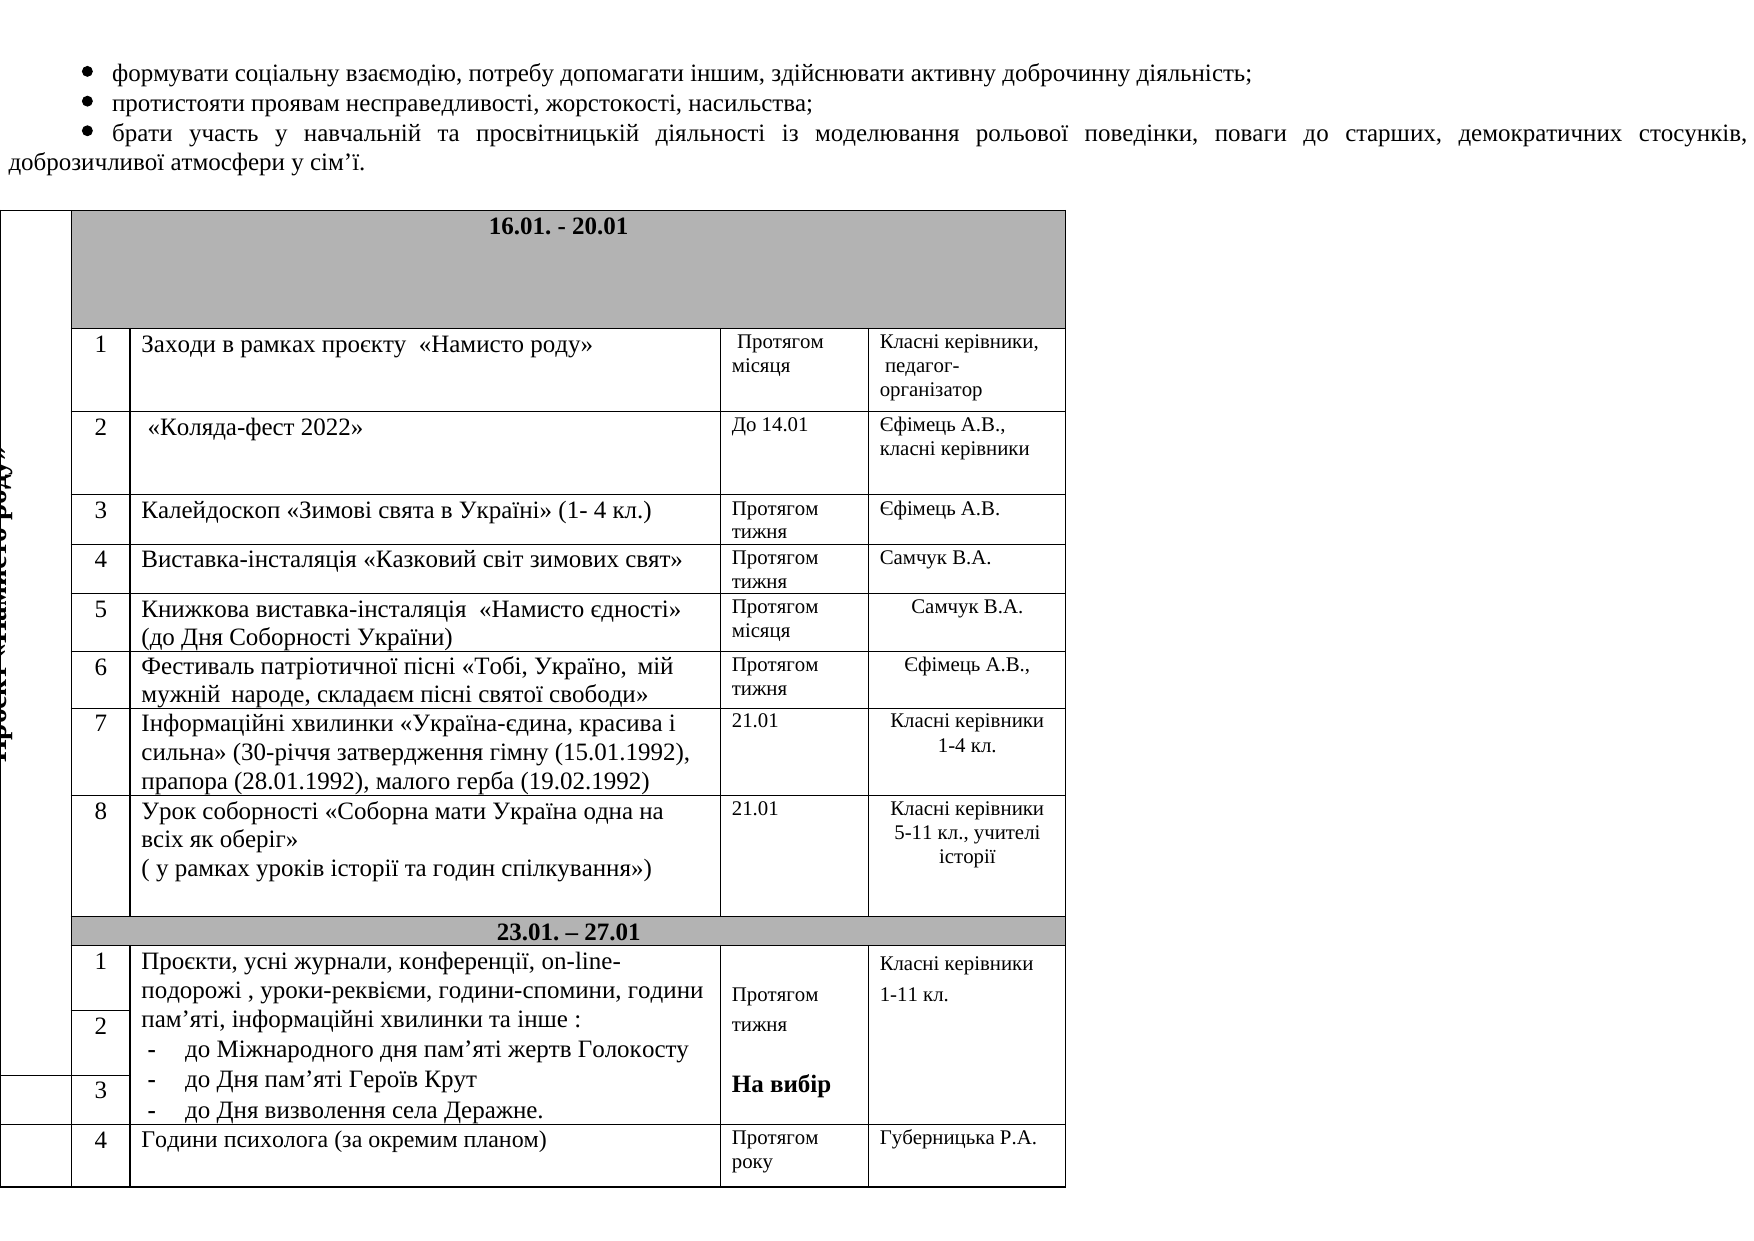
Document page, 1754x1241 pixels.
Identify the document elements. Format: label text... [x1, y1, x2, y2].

list протистояти проявам несправедливості, жорстокості, насильства; [8, 88, 1750, 118]
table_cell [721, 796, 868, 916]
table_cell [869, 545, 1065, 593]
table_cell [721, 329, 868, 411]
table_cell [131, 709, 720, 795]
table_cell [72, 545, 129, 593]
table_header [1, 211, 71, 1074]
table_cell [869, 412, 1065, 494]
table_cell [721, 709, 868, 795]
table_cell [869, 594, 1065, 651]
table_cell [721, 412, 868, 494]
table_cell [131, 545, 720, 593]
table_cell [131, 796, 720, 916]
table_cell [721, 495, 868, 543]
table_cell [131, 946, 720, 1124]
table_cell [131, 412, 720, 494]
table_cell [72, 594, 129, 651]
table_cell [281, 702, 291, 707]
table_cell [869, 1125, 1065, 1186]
list формувати соціальну взаємодію, потребу допомагати іншим, здійснювати активну доброчинну діяльність; [8, 58, 1750, 88]
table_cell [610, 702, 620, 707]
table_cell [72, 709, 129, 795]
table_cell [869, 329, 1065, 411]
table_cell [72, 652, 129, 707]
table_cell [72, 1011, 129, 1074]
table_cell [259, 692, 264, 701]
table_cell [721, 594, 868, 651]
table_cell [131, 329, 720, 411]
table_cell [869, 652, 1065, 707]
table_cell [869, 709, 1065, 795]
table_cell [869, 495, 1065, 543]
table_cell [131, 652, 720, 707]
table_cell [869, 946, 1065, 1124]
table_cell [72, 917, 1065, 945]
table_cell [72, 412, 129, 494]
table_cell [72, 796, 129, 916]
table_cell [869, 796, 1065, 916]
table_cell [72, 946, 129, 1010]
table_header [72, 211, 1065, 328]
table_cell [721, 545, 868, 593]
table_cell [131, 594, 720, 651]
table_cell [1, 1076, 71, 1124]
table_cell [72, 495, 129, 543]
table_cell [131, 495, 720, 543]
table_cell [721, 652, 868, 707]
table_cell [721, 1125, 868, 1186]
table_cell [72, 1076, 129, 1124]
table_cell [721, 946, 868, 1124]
list брати участь у навчальній та просвітницькій діяльності із моделювання рольової поведінки, поваги до старших, демократичних стосунків, доброзичливої атмосфери у сім’ї. [8, 118, 1750, 176]
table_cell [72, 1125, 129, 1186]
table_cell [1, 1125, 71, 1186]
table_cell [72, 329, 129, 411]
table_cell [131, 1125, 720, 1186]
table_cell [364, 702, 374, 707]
